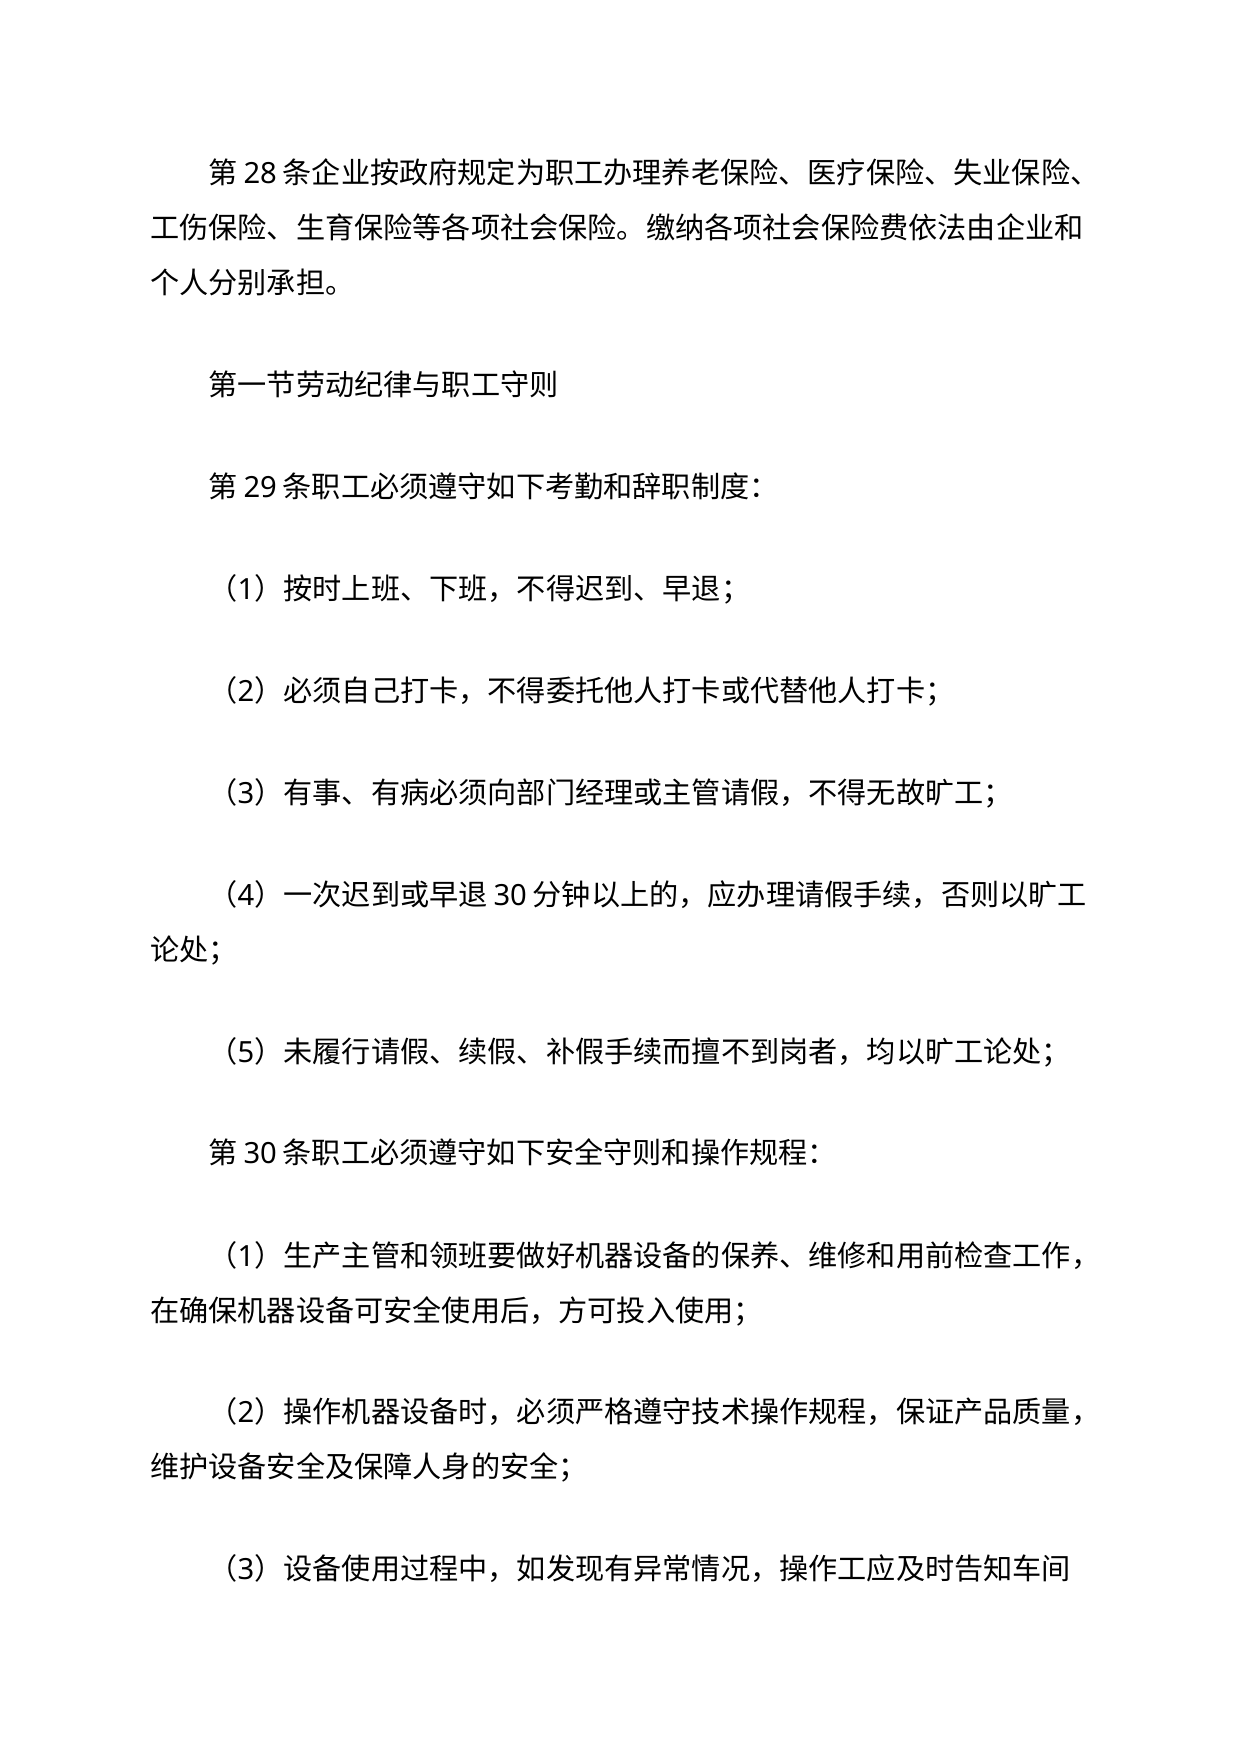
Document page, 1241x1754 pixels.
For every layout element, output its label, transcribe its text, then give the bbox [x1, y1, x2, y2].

text （3）有事、有病必须向部门经理或主管请假，不得无故旷工； [150, 769, 1090, 812]
text （5）未履行请假、续假、补假手续而擅不到岗者，均以旷工论处； [150, 1028, 1090, 1071]
text （2）必须自己打卡，不得委托他人打卡或代替他人打卡； [150, 667, 1090, 710]
text 第一节劳动纪律与职工守则 [150, 362, 1090, 404]
text 第30条职工必须遵守如下安全守则和操作规程： [150, 1130, 1090, 1172]
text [150, 1546, 1090, 1588]
text （4）一次迟到或早退30分钟以上的，应办理请假手续，否则以旷工论处； [150, 871, 1090, 969]
text 第28条企业按政府规定为职工办理养老保险、医疗保险、失业保险、工伤保险、生育保险等各项社会保险。缴纳各项社会保险费依法由企业和个人分别承担。 [150, 150, 1090, 302]
text （1）按时上班、下班，不得迟到、早退； [150, 565, 1090, 608]
text （2）操作机器设备时，必须严格遵守技术操作规程，保证产品质量，维护设备安全及保障人身的安全； [150, 1389, 1090, 1486]
text （1）生产主管和领班要做好机器设备的保养、维修和用前检查工作，在确保机器设备可安全使用后，方可投入使用； [150, 1232, 1090, 1329]
text 第29条职工必须遵守如下考勤和辞职制度： [150, 463, 1090, 506]
